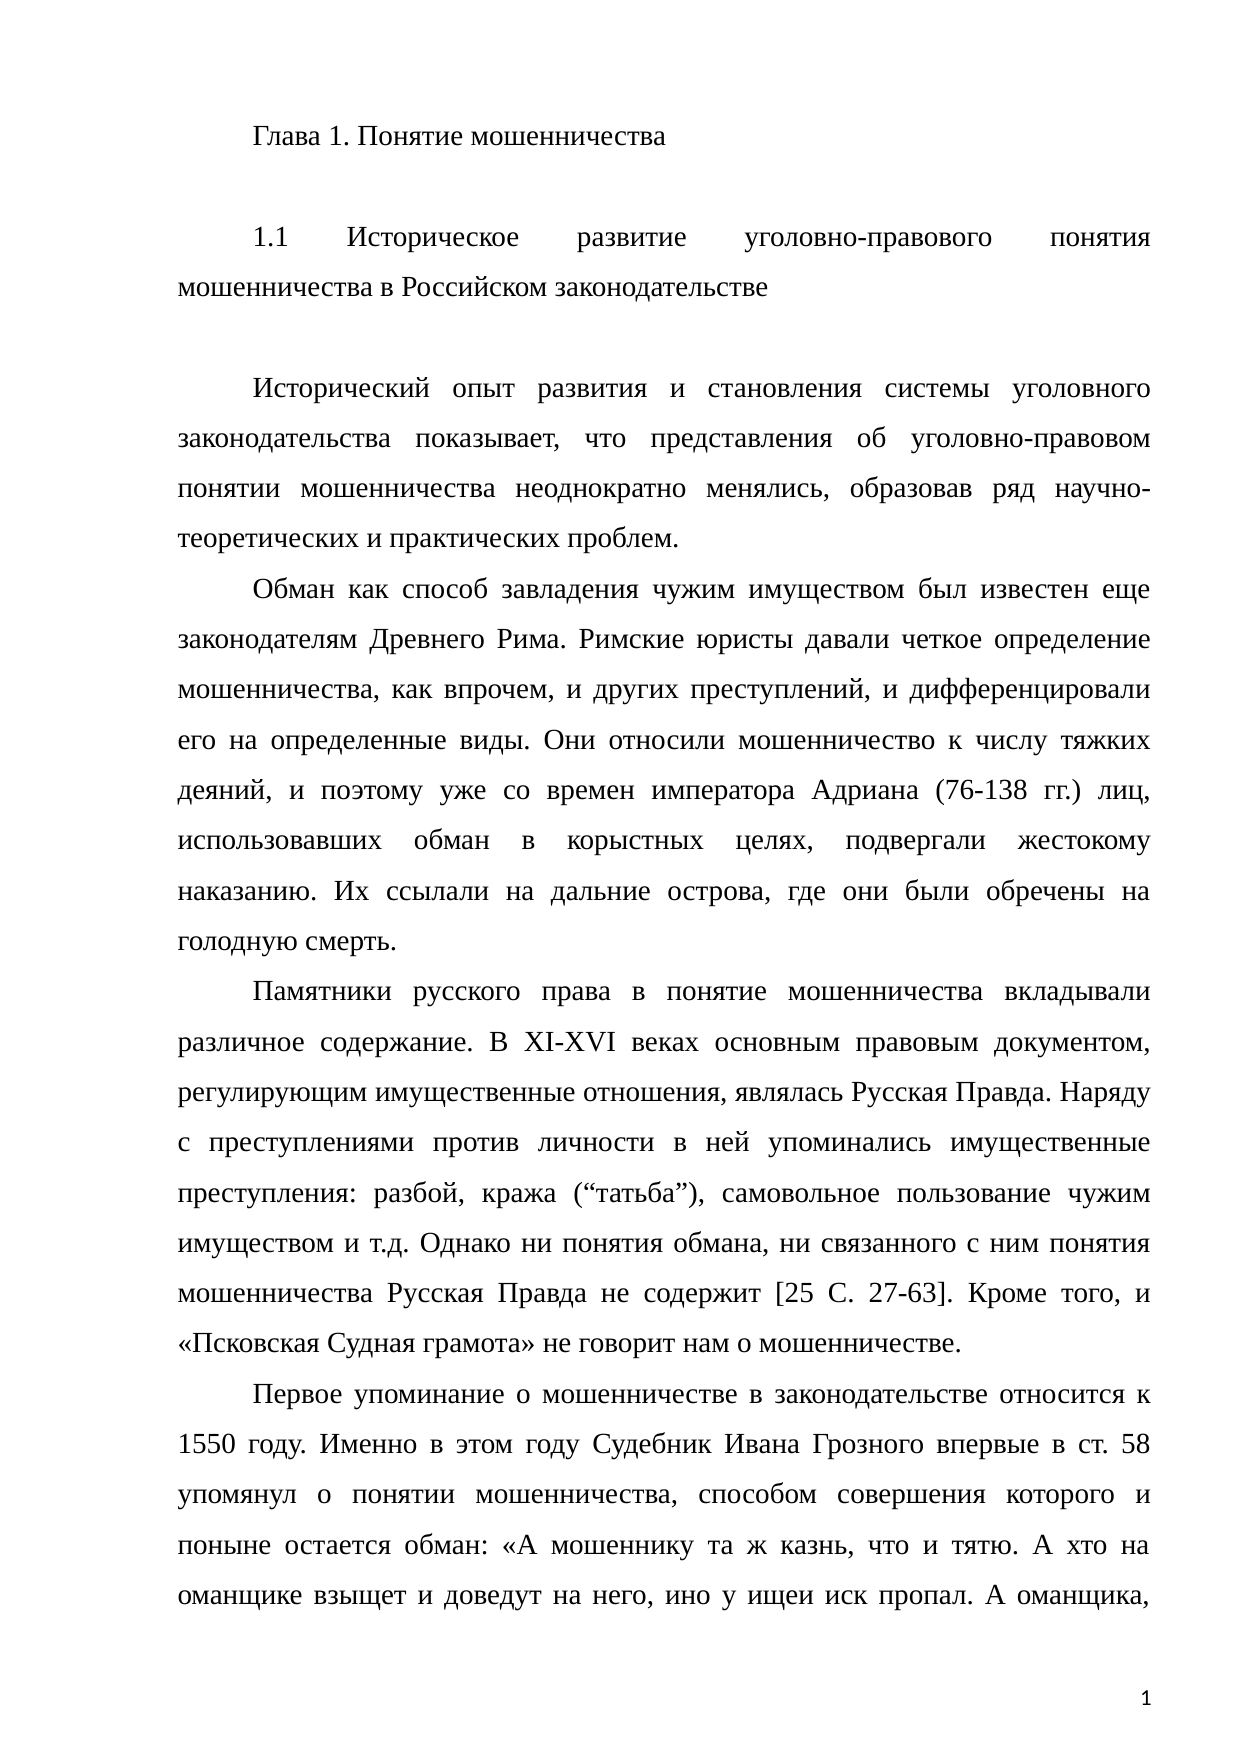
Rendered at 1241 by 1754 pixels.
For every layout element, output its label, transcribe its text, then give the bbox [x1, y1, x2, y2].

text Обман как способ завладения чужим имуществом был известен еще законодателям Древнего Рима. Римские юристы давали четкое определение мошенничества, как впрочем, и других преступлений, и дифференцировали его на определенные виды. Они относили мошенничество к числу тяжких деяний, и поэтому уже со времен императора Адриана (76-138 гг.) лиц, использовавших обман в корыстных целях, подвергали жестокому наказанию. Их ссылали на дальние острова, где они были обречены на голодную смерть. [177, 571, 1152, 957]
text Памятники русского права в понятие мошенничества вкладывали различное содержание. В XI-XVI веках основным правовым документом, регулирующим имущественные отношения, являлась Русская Правда. Наряду с преступлениями против личности в ней упоминались имущественные преступления: разбой, кража (“татьба”), самовольное пользование чужим имуществом и т.д. Однако ни понятия обмана, ни связанного с ним понятия мошенничества Русская Правда не содержит [25 С. 27-63]. Кроме того, и «Псковская Судная грамота» не говорит нам о мошенничестве. [177, 973, 1152, 1359]
text 1.1 Историческое развитие уголовно-правового понятия мошенничества в Российском законодательстве [177, 219, 1152, 303]
text Исторический опыт развития и становления системы уголовного законодательства показывает, что представления об уголовно-правовом понятии мошенничества неоднократно менялись, образовав ряд научно-теоретических и практических проблем. [177, 370, 1152, 554]
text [177, 1376, 1152, 1611]
text Глава 1. Понятие мошенничества [177, 118, 1152, 152]
